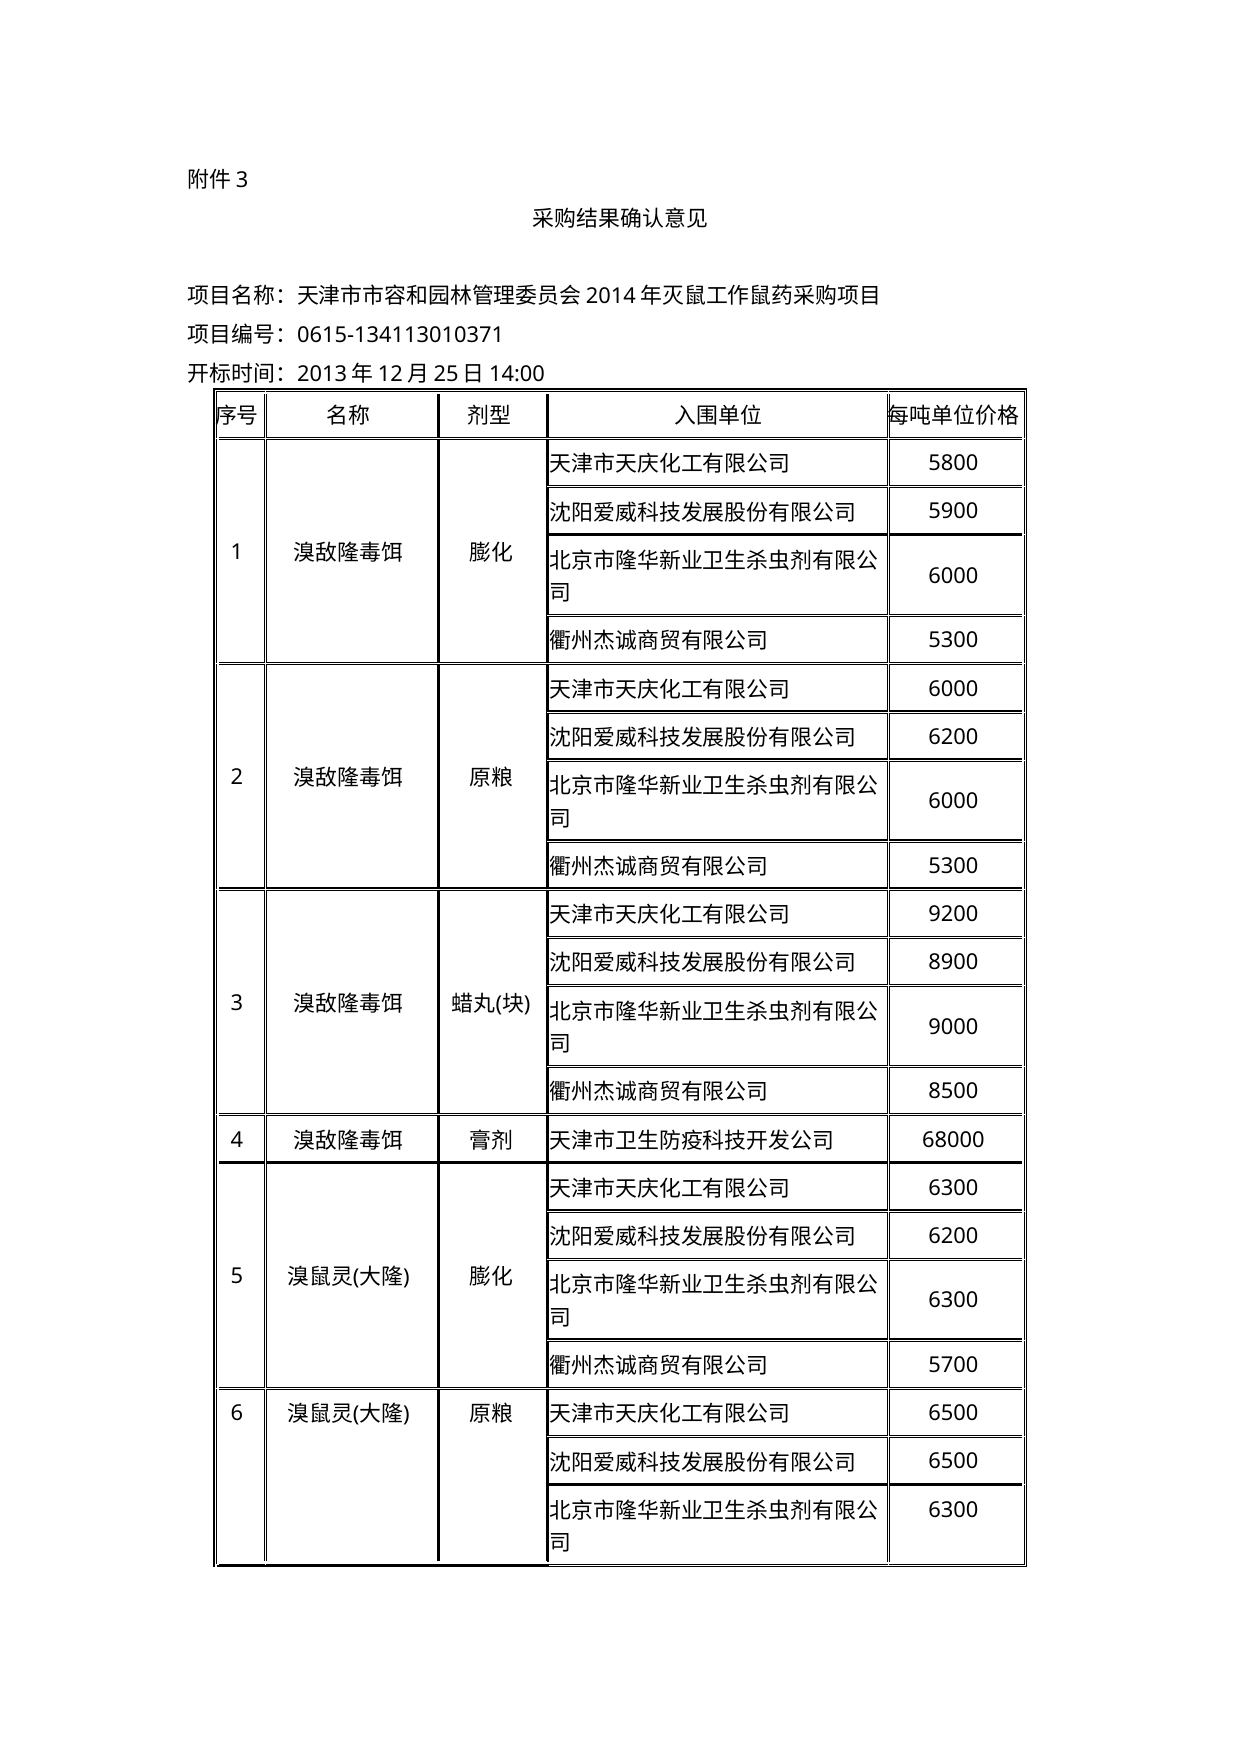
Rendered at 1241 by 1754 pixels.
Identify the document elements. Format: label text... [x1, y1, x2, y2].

table_cell 5700 [890, 1338, 1024, 1386]
table_header 入围单位 [547, 392, 889, 436]
table_cell 6 [217, 1386, 266, 1563]
table_cell 衢州杰诚商贸有限公司 [549, 1068, 887, 1113]
table_cell 6300 [889, 1483, 1025, 1563]
table_cell 北京市隆华新业卫生杀虫剂有限公司 [549, 987, 887, 1064]
table_cell 天津市卫生防疫科技开发公司 [549, 1116, 887, 1161]
table_cell 6200 [890, 710, 1024, 758]
table_cell 1 [217, 436, 264, 662]
table_cell 6300 [890, 1161, 1024, 1209]
table_cell 6200 [890, 1209, 1024, 1257]
table_cell 溴鼠灵(大隆) [266, 1390, 438, 1563]
table_cell 8900 [889, 936, 1025, 984]
table_cell 8500 [890, 1065, 1024, 1113]
table_cell 天津市天庆化工有限公司 [549, 665, 887, 710]
table_cell 溴敌隆毒饵 [267, 665, 437, 887]
table_header 每吨单位价格 [889, 392, 1024, 436]
table_cell 天津市天庆化工有限公司 [549, 1164, 887, 1209]
table_cell 沈阳爱威科技发展股份有限公司 [549, 939, 887, 984]
table_cell 68000 [889, 1113, 1025, 1161]
table_cell 北京市隆华新业卫生杀虫剂有限公司 [549, 536, 887, 614]
text 附件3 [187, 162, 1053, 194]
table_cell 原粮 [438, 1390, 547, 1563]
table_header 名称 [266, 392, 438, 436]
text 开标时间：2013年12月25日14:00 [187, 356, 1053, 388]
table_cell 天津市天庆化工有限公司 [549, 1390, 887, 1434]
table_cell 蜡丸(块) [440, 891, 546, 1113]
table_cell 4 [215, 1113, 266, 1161]
table_cell 天津市天庆化工有限公司 [549, 440, 887, 485]
table_cell 3 [217, 887, 264, 1113]
table_cell 北京市隆华新业卫生杀虫剂有限公司 [549, 762, 887, 839]
text 采购结果确认意见 [187, 201, 1053, 233]
table_cell 溴鼠灵(大隆) [267, 1164, 437, 1386]
table_cell 膨化 [440, 1164, 546, 1386]
table_cell 北京市隆华新业卫生杀虫剂有限公司 [547, 1486, 889, 1563]
table_cell 6500 [890, 1435, 1024, 1483]
table_cell 5300 [889, 614, 1025, 662]
table_cell 衢州杰诚商贸有限公司 [549, 843, 887, 887]
table_cell 衢州杰诚商贸有限公司 [549, 617, 887, 662]
table_cell 2 [215, 662, 266, 887]
table_cell 6300 [890, 1258, 1024, 1338]
table_cell 沈阳爱威科技发展股份有限公司 [549, 1438, 887, 1483]
text 项目编号：0615-134113010371 [187, 317, 1053, 349]
table_cell 衢州杰诚商贸有限公司 [549, 1342, 887, 1386]
table_cell 6000 [890, 533, 1025, 614]
table_header 序号 [217, 392, 266, 436]
table_cell 原粮 [440, 665, 546, 887]
table_cell 膏剂 [440, 1116, 546, 1161]
table_cell 9200 [890, 887, 1024, 936]
table_cell 溴敌隆毒饵 [267, 440, 437, 662]
table_cell 6000 [890, 758, 1024, 839]
table_cell 膨化 [440, 440, 546, 662]
table_cell 天津市天庆化工有限公司 [549, 891, 887, 936]
table_cell 沈阳爱威科技发展股份有限公司 [549, 1213, 887, 1257]
table_cell 沈阳爱威科技发展股份有限公司 [549, 714, 887, 758]
table_cell 溴敌隆毒饵 [267, 891, 437, 1113]
text 项目名称：天津市市容和园林管理委员会2014年灭鼠工作鼠药采购项目 [187, 278, 1053, 311]
table_cell 5800 [890, 436, 1024, 485]
table_cell 溴敌隆毒饵 [267, 1116, 437, 1161]
table_cell 6500 [890, 1386, 1024, 1434]
table_cell 5900 [889, 485, 1025, 533]
table_cell 5300 [890, 839, 1024, 887]
table_cell 5 [217, 1161, 264, 1386]
table_cell 沈阳爱威科技发展股份有限公司 [549, 488, 887, 533]
table_cell 9000 [889, 984, 1025, 1064]
table_cell 北京市隆华新业卫生杀虫剂有限公司 [549, 1261, 887, 1338]
table_cell 6000 [889, 662, 1025, 710]
table_header 剂型 [438, 392, 547, 436]
